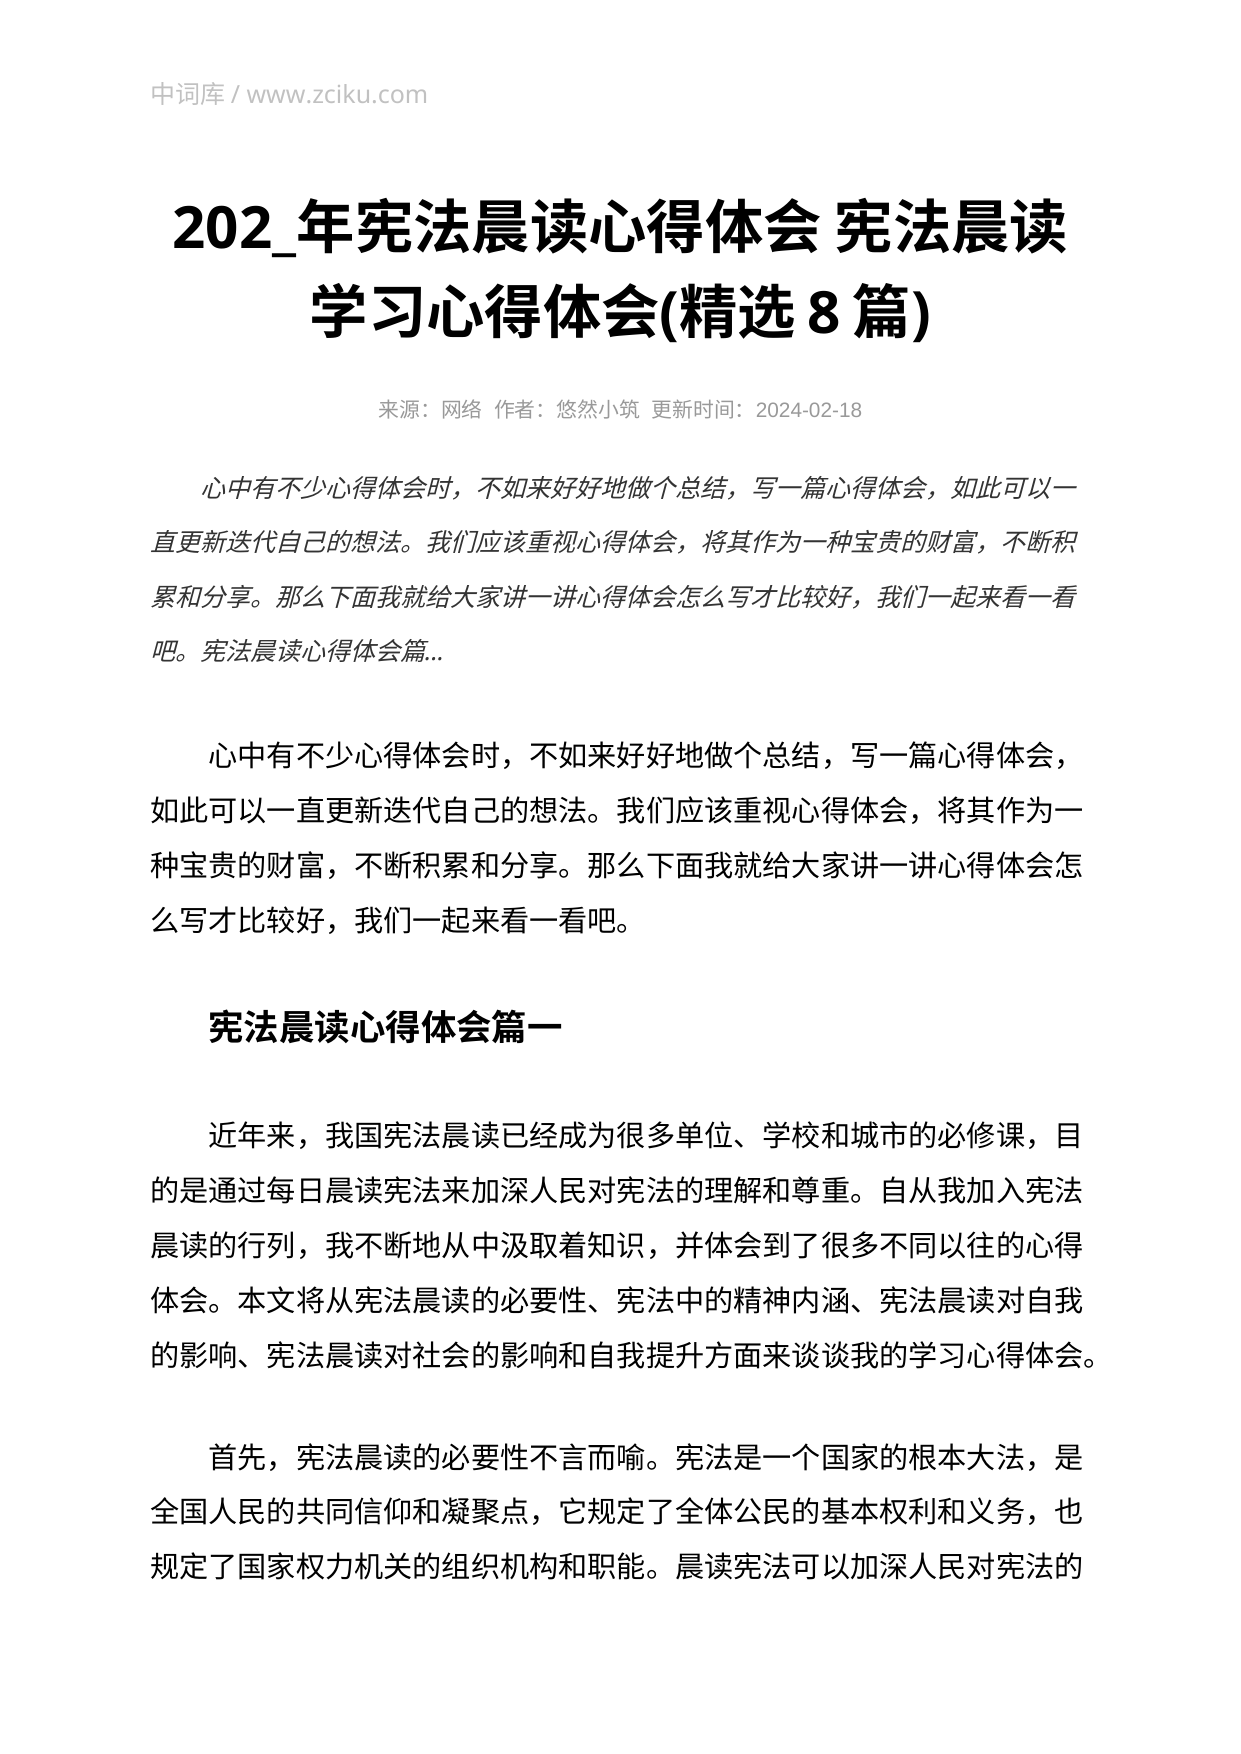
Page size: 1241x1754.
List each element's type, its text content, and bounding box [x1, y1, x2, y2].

text 心中有不少心得体会时，不如来好好地做个总结，写一篇心得体会，如此可以一直更新迭代自己的想法。我们应该重视心得体会，将其作为一种宝贵的财富，不断积累和分享。那么下面我就给大家讲一讲心得体会怎么写才比较好，我们一起来看一看吧。 [150, 733, 1090, 940]
text 宪法晨读心得体会篇一 [150, 999, 1090, 1051]
text 来源：网络 作者：悠然小筑 更新时间：2024-02-18 [150, 398, 1090, 422]
text 心中有不少心得体会时，不如来好好地做个总结，写一篇心得体会，如此可以一直更新迭代自己的想法。我们应该重视心得体会，将其作为一种宝贵的财富，不断积累和分享。那么下面我就给大家讲一讲心得体会怎么写才比较好，我们一起来看一看吧。宪法晨读心得体会篇... [150, 468, 1090, 668]
text 近年来，我国宪法晨读已经成为很多单位、学校和城市的必修课，目的是通过每日晨读宪法来加深人民对宪法的理解和尊重。自从我加入宪法晨读的行列，我不断地从中汲取着知识，并体会到了很多不同以往的心得体会。本文将从宪法晨读的必要性、宪法中的精神内涵、宪法晨读对自我的影响、宪法晨读对社会的影响和自我提升方面来谈谈我的学习心得体会。 [150, 1113, 1090, 1375]
subtitle 202_年宪法晨读心得体会 宪法晨读学习心得体会(精选8篇) [150, 181, 1090, 351]
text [150, 1434, 1090, 1586]
